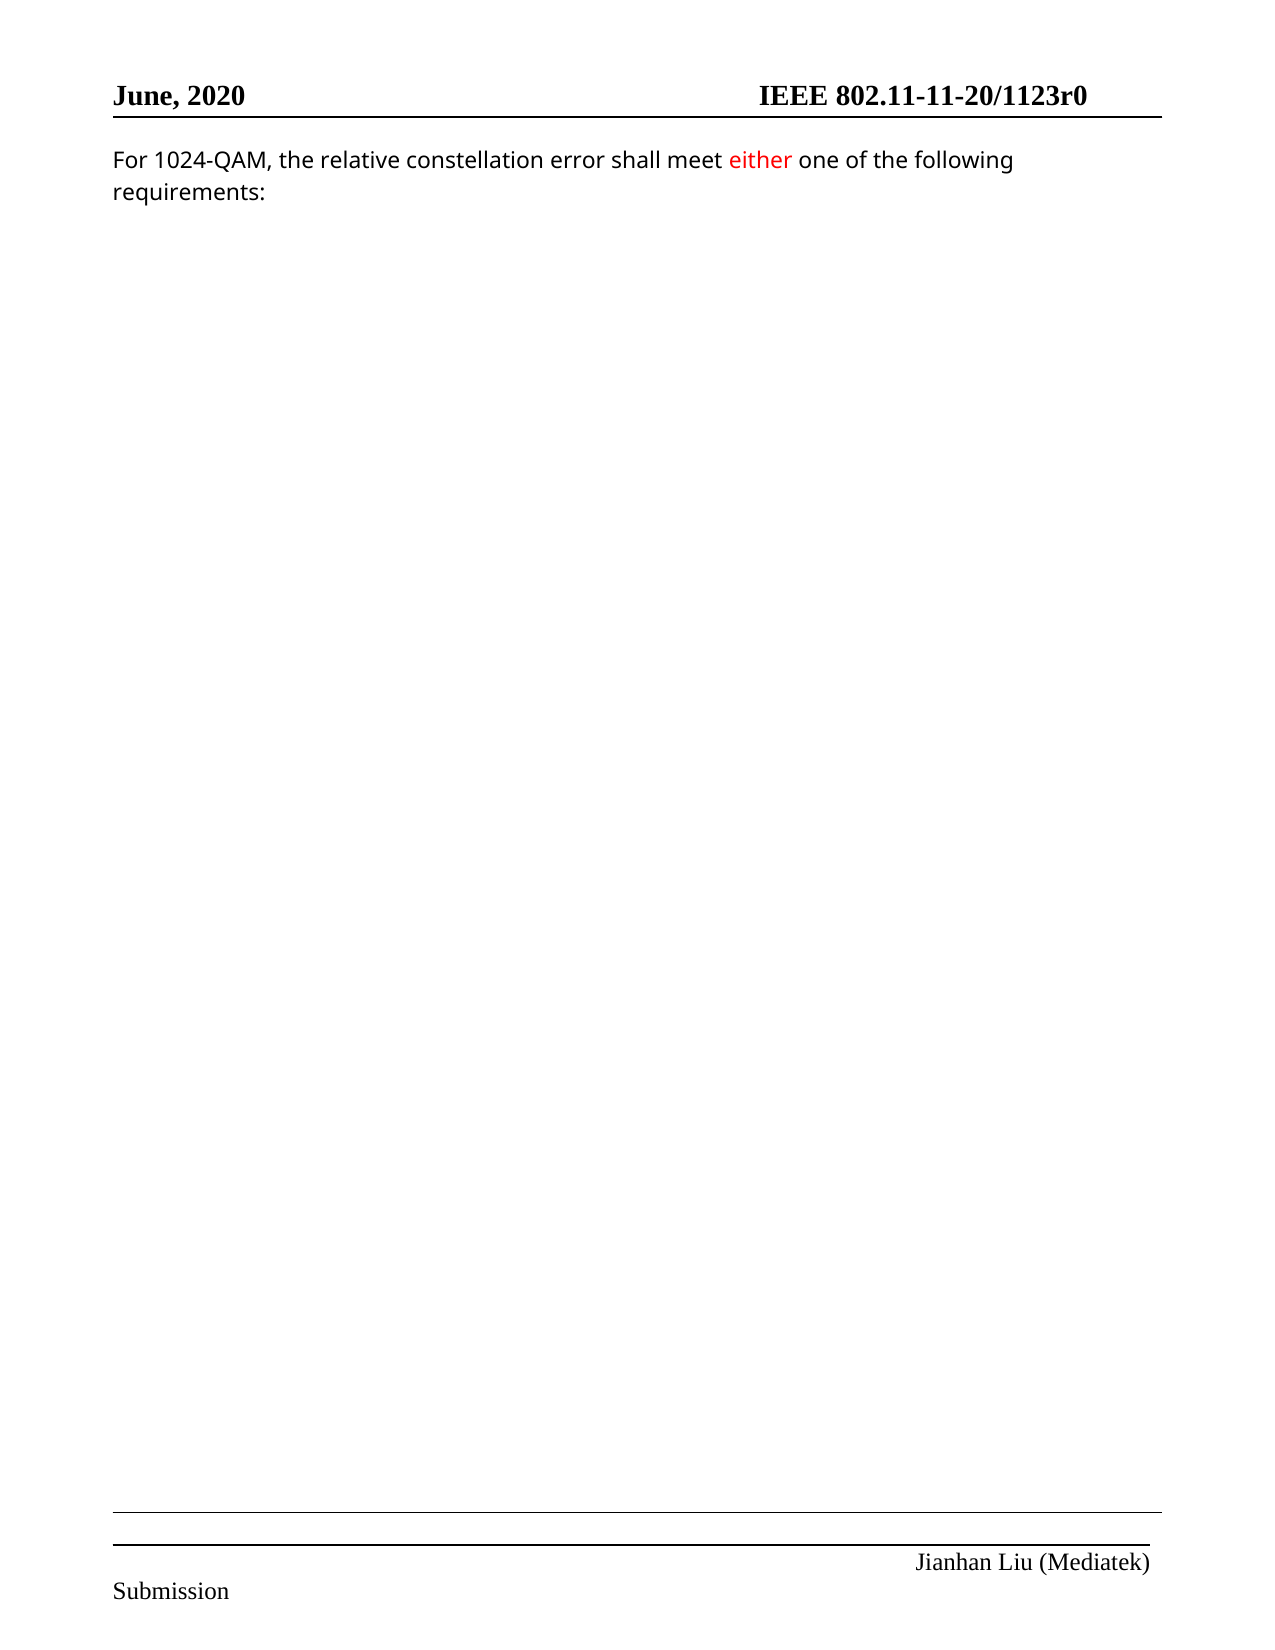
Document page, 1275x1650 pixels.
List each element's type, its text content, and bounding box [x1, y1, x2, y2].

text For 1024-QAM, the relative constellation error shall meet either one of the following requirements: [112, 144, 1162, 207]
